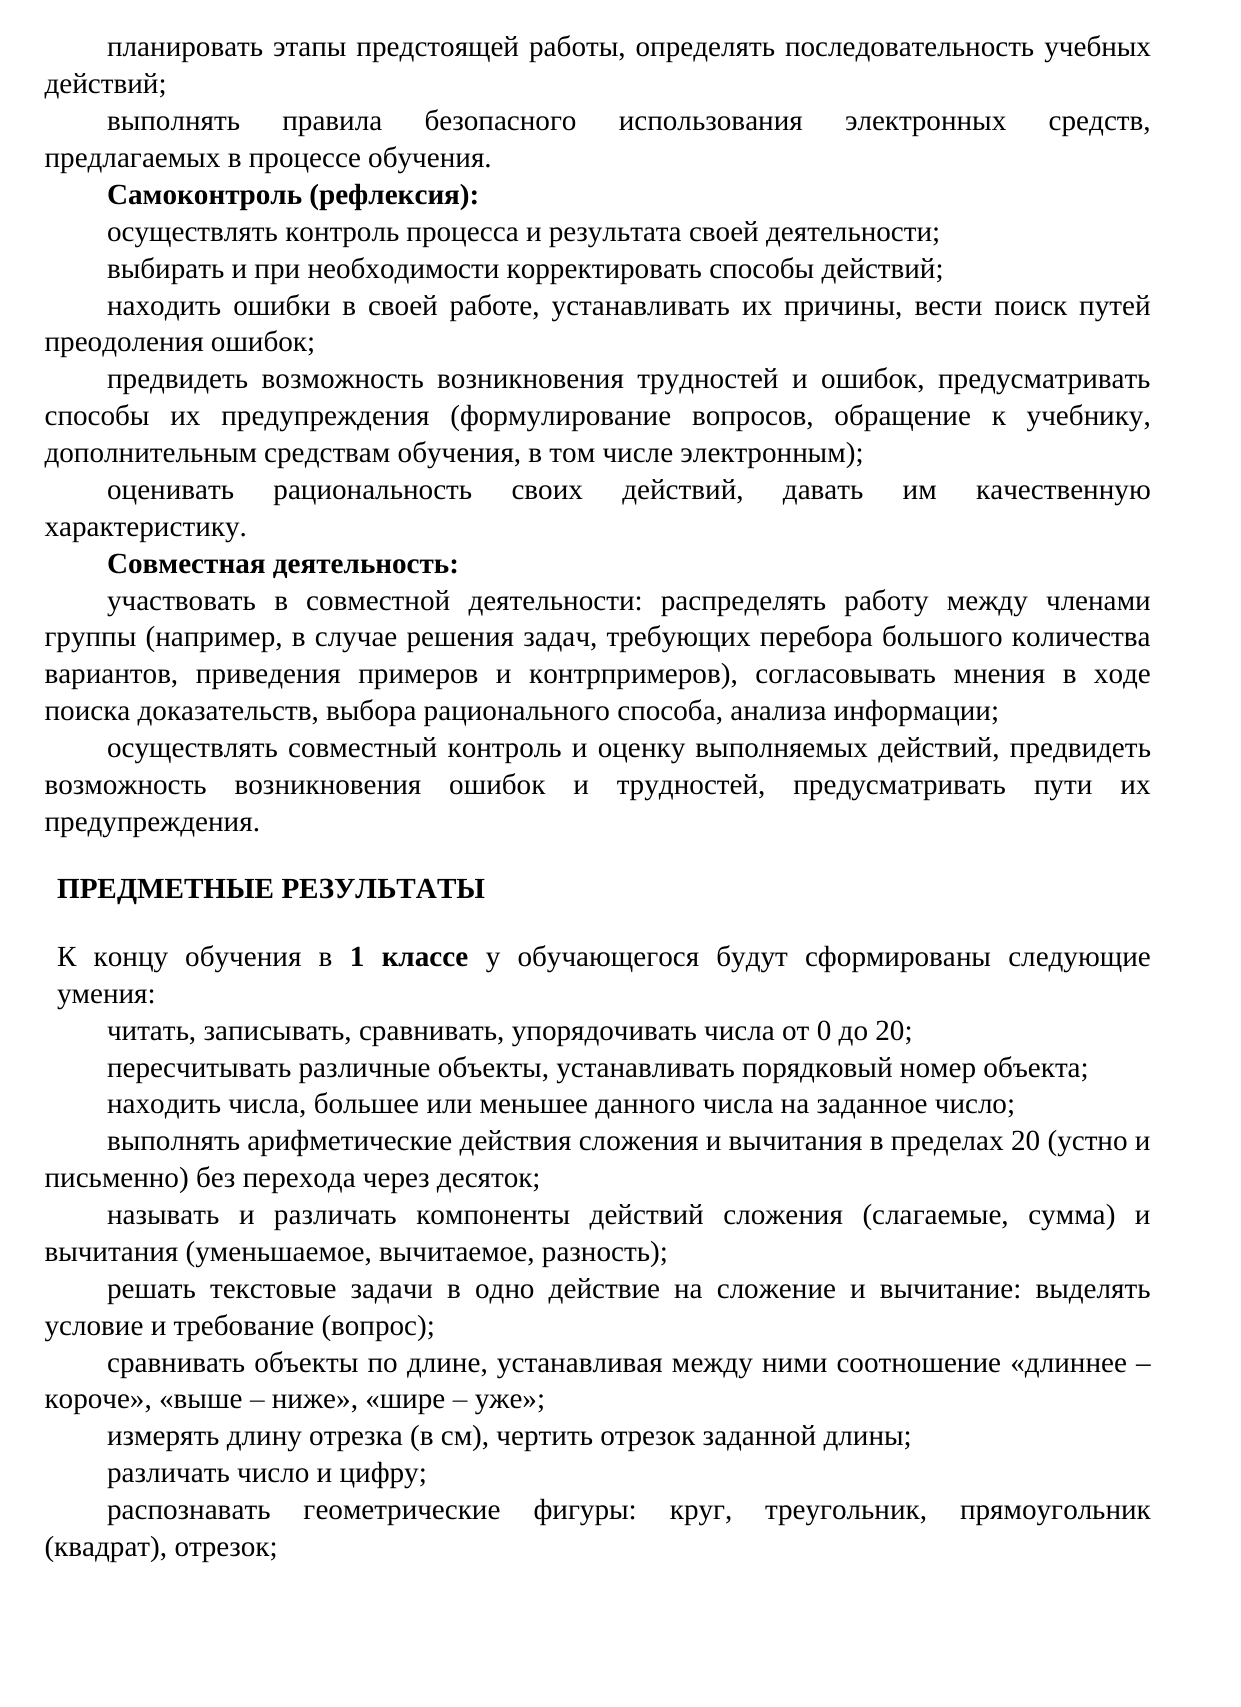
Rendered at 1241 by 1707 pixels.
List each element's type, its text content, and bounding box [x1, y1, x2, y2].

text выполнять арифметические действия сложения и вычитания в пределах 20 (устно и письменно) без перехода через десяток; [44, 1123, 1152, 1194]
text выполнять правила безопасного использования электронных средств, предлагаемых в процессе обучения. [44, 103, 1152, 174]
text пересчитывать различные объекты, устанавливать порядковый номер объекта; [44, 1050, 1152, 1083]
text Самоконтроль (рефлексия): [44, 177, 1152, 211]
text решать текстовые задачи в одно действие на сложение и вычитание: выделять условие и требование (вопрос); [44, 1271, 1152, 1341]
text распознавать геометрические фигуры: круг, треугольник, прямоугольник (квадрат), отрезок; [44, 1492, 1152, 1563]
text оценивать рациональность своих действий, давать им качественную характеристику. [44, 472, 1152, 542]
text читать, записывать, сравнивать, упорядочивать числа от 0 до 20; [44, 1013, 1152, 1046]
text Совместная деятельность: [44, 546, 1152, 579]
text различать число и цифру; [44, 1455, 1152, 1489]
text планировать этапы предстоящей работы, определять последовательность учебных действий; [44, 29, 1152, 100]
text измерять длину отрезка (в см), чертить отрезок заданной длины; [44, 1418, 1152, 1452]
text предвидеть возможность возникновения трудностей и ошибок, предусматривать способы их предупреждения (формулирование вопросов, обращение к учебнику, дополнительным средствам обучения, в том числе электронным); [44, 361, 1152, 469]
text ПРЕДМЕТНЫЕ РЕЗУЛЬТАТЫ [57, 872, 1152, 905]
text выбирать и при необходимости корректировать способы действий; [44, 251, 1152, 284]
text осуществлять совместный контроль и оценку выполняемых действий, предвидеть возможность возникновения ошибок и трудностей, предусматривать пути их предупреждения. [44, 730, 1152, 837]
text находить числа, большее или меньшее данного числа на заданное число; [44, 1087, 1152, 1120]
text сравнивать объекты по длине, устанавливая между ними соотношение «длиннее – короче», «выше – ниже», «шире – уже»; [44, 1345, 1152, 1415]
text называть и различать компоненты действий сложения (слагаемые, сумма) и вычитания (уменьшаемое, вычитаемое, разность); [44, 1197, 1152, 1268]
text участвовать в совместной деятельности: распределять работу между членами группы (например, в случае решения задач, требующих перебора большого количества вариантов, приведения примеров и контрпримеров), согласовывать мнения в ходе поиска доказательств, выбора рационального способа, анализа информации; [44, 583, 1152, 727]
text К концу обучения в 1 классе у обучающегося будут сформированы следующие умения: [57, 939, 1152, 1009]
text осуществлять контроль процесса и результата своей деятельности; [44, 214, 1152, 247]
text находить ошибки в своей работе, устанавливать их причины, вести поиск путей преодоления ошибок; [44, 288, 1152, 358]
